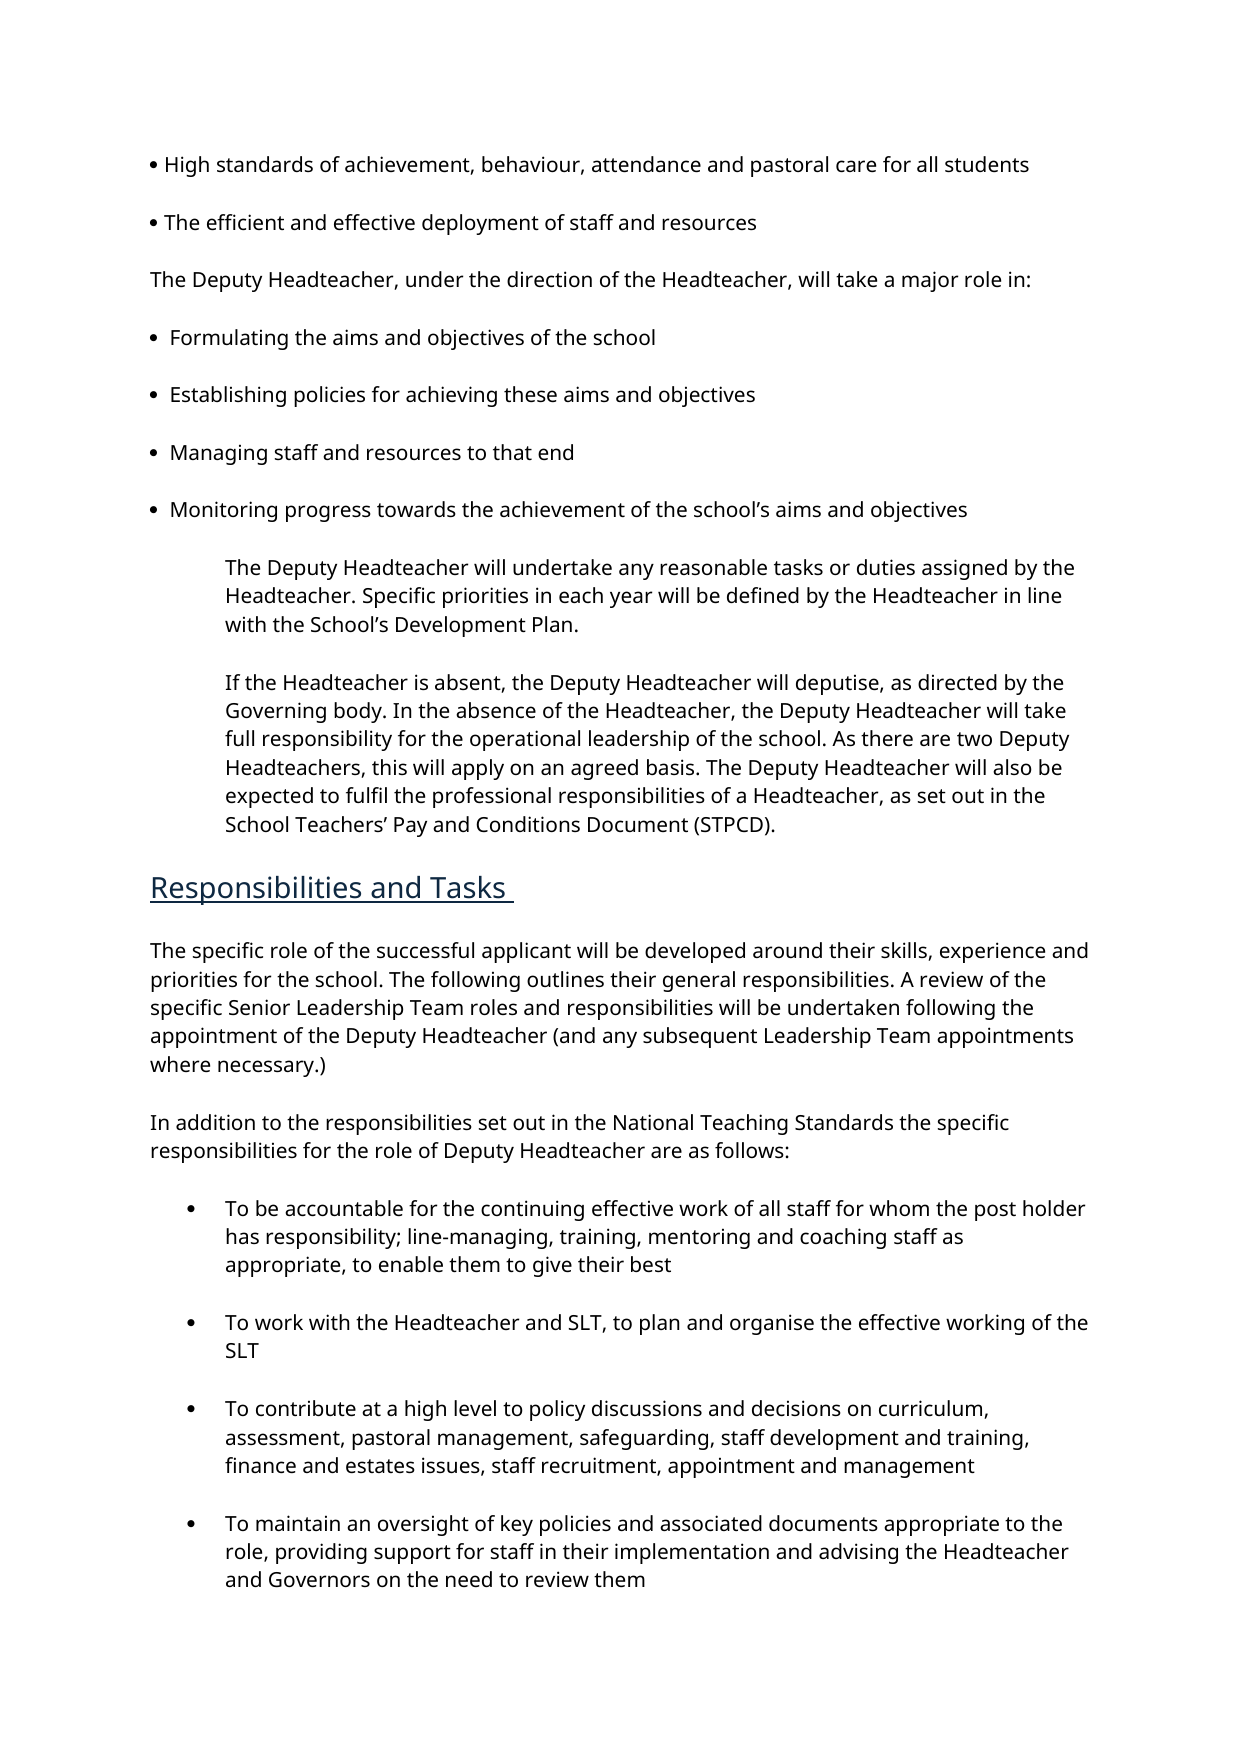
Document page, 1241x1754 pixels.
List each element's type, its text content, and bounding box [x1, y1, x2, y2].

list To contribute at a high level to policy discussions and decisions on curriculum, assessment, pastoral management, safeguarding, staff development and training, finance and estates issues, staff recruitment, appointment and management [187, 1394, 1090, 1479]
list To be accountable for the continuing effective work of all staff for whom the post holder has responsibility; line-managing, training, mentoring and coaching staff as appropriate, to enable them to give their best [187, 1194, 1090, 1279]
text Formulating the aims and objectives of the school [150, 323, 1090, 351]
text The Deputy Headteacher, under the direction of the Headteacher, will take a major role in: [150, 265, 1090, 294]
list To work with the Headteacher and SLT, to plan and organise the effective working of the SLT [187, 1308, 1090, 1365]
text If the Headteacher is absent, the Deputy Headteacher will deputise, as directed by the Governing body. In the absence of the Headteacher, the Deputy Headteacher will take full responsibility for the operational leadership of the school. As there are two Deputy Headteachers, this will apply on an agreed basis. The Deputy Headteacher will also be expected to fulfil the professional responsibilities of a Headteacher, as set out in the School Teachers’ Pay and Conditions Document (STPCD). [225, 668, 1090, 838]
text The specific role of the successful applicant will be developed around their skills, experience and priorities for the school. The following outlines their general responsibilities. A review of the specific Senior Leadership Team roles and responsibilities will be undertaken following the appointment of the Deputy Headteacher (and any subsequent Leadership Team appointments where necessary.) [150, 936, 1090, 1078]
text The Deputy Headteacher will undertake any reasonable tasks or duties assigned by the Headteacher. Specific priorities in each year will be defined by the Headteacher in line with the School’s Development Plan. [225, 553, 1090, 638]
text Establishing policies for achieving these aims and objectives [150, 380, 1090, 409]
text Responsibilities and Tasks [150, 867, 1090, 907]
list To maintain an oversight of key policies and associated documents appropriate to the role, providing support for staff in their implementation and advising the Headteacher and Governors on the need to review them [187, 1509, 1090, 1594]
text In addition to the responsibilities set out in the National Teaching Standards the specific responsibilities for the role of Deputy Headteacher are as follows: [150, 1108, 1090, 1164]
text Managing staff and resources to that end [150, 438, 1090, 466]
text The efficient and effective deployment of staff and resources [150, 208, 1090, 236]
text Monitoring progress towards the achievement of the school’s aims and objectives [150, 496, 1090, 524]
text High standards of achievement, behaviour, attendance and pastoral care for all students [150, 150, 1090, 178]
